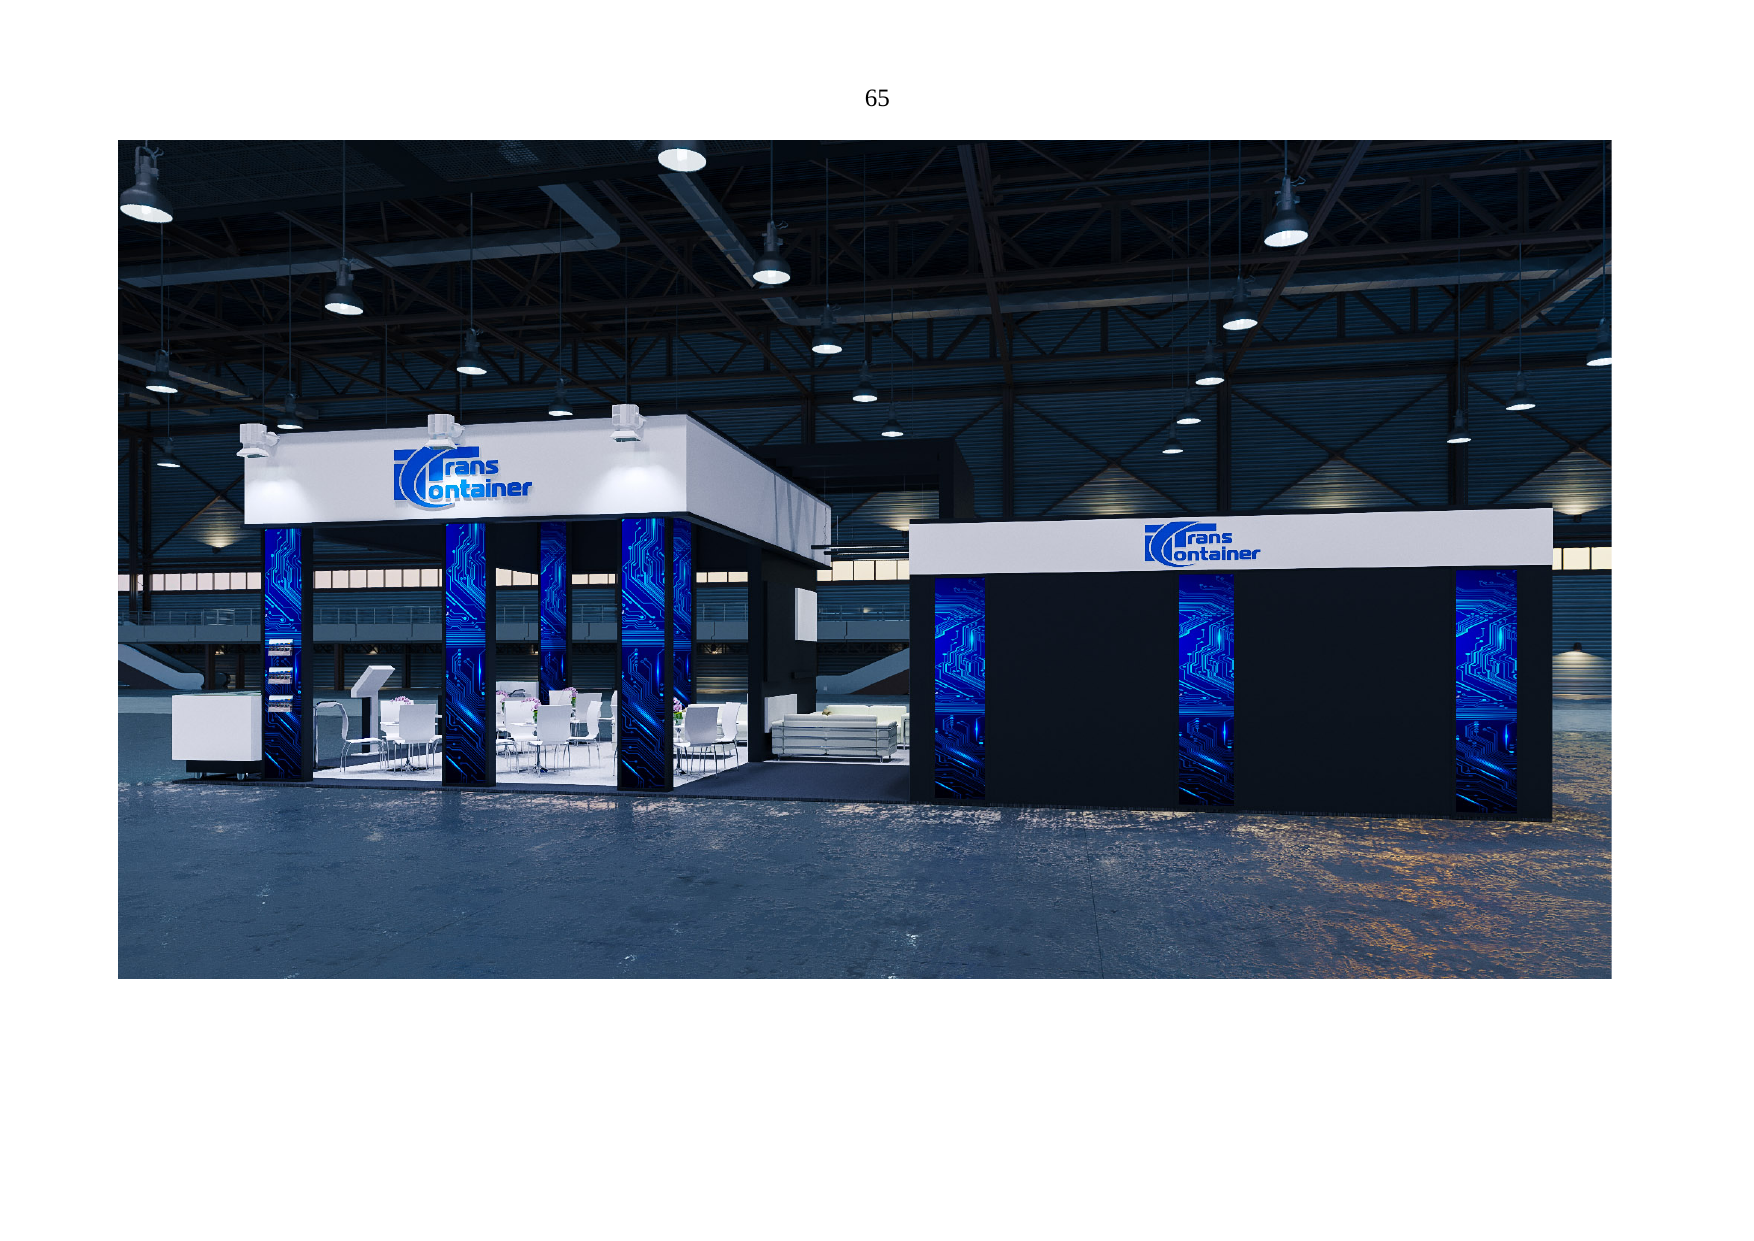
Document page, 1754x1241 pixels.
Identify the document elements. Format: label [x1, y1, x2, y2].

picture [118, 140, 1612, 979]
